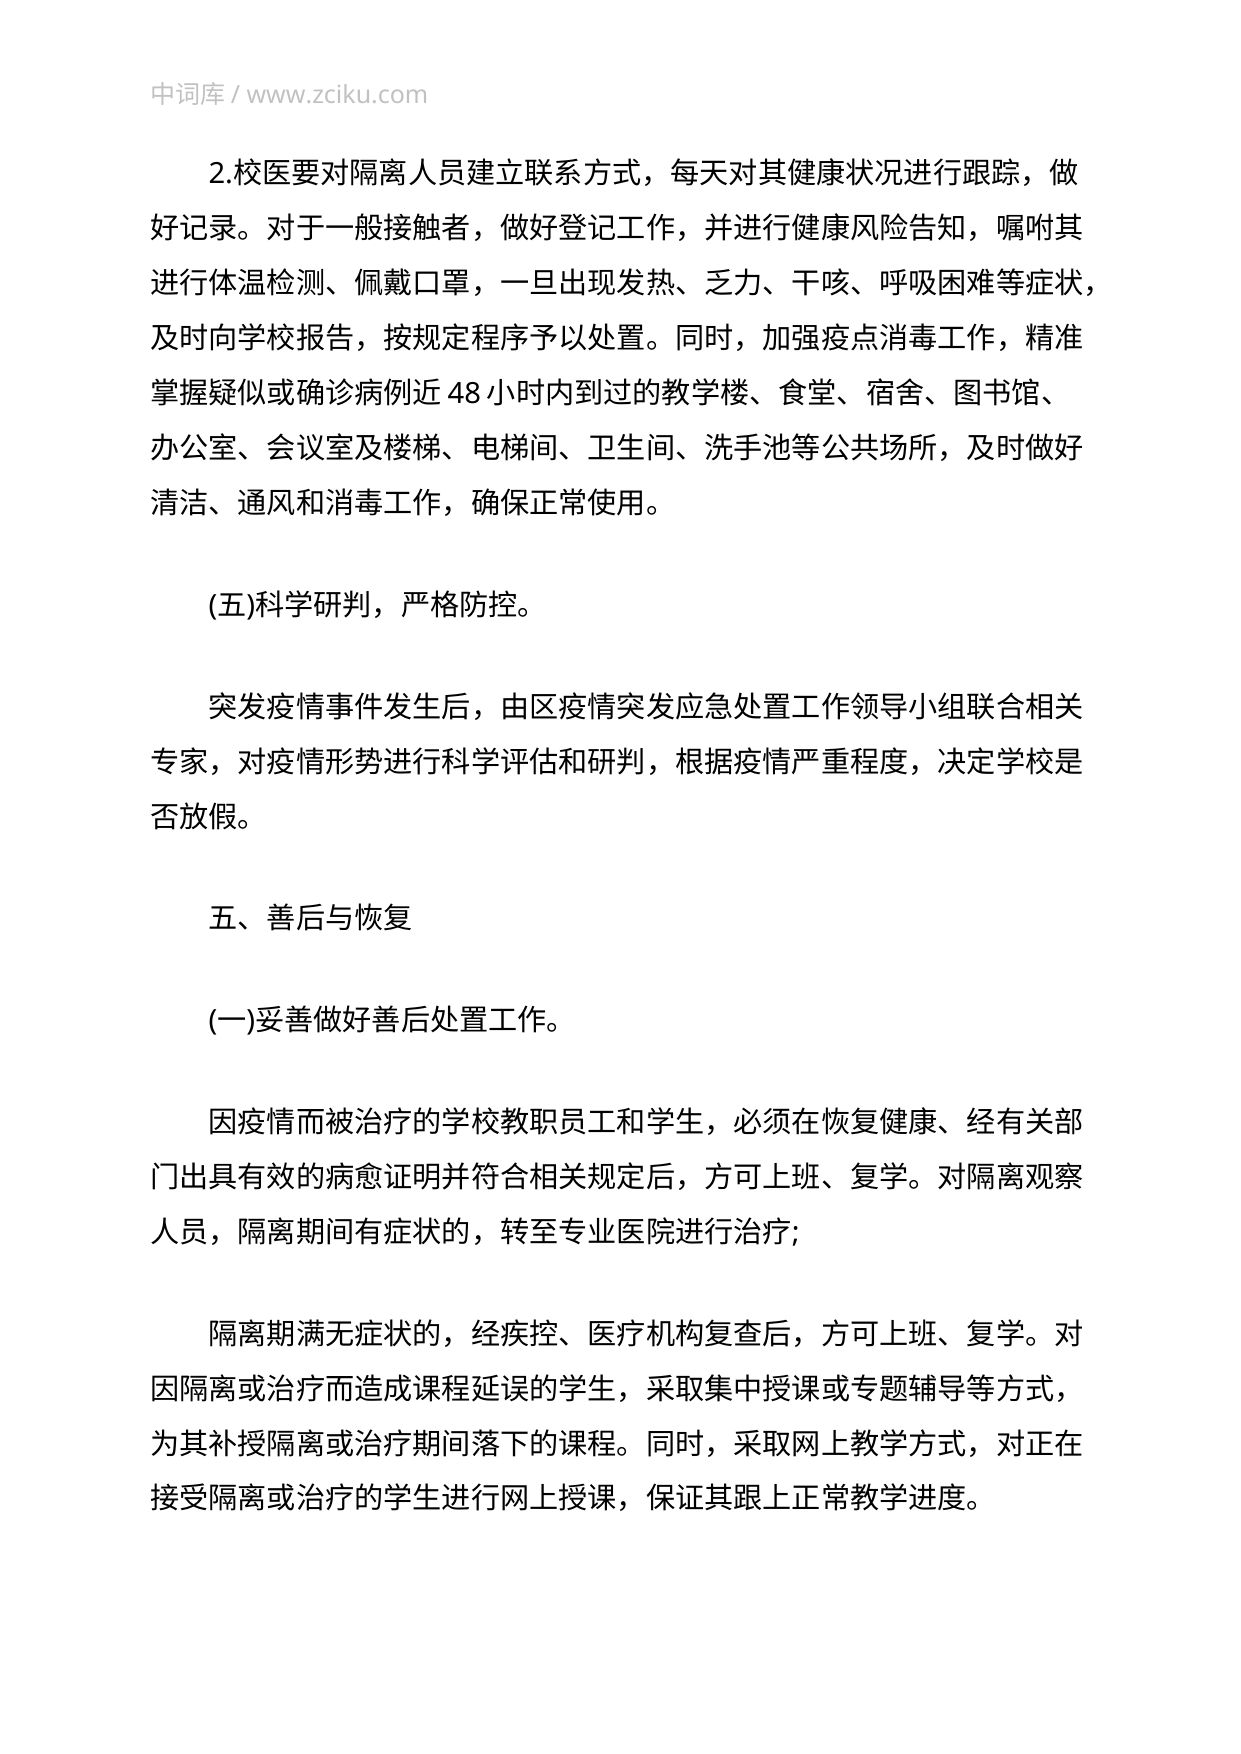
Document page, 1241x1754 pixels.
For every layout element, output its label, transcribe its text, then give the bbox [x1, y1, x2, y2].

text (一)妥善做好善后处置工作。 [150, 997, 1090, 1039]
text 因疫情而被治疗的学校教职员工和学生，必须在恢复健康、经有关部门出具有效的病愈证明并符合相关规定后，方可上班、复学。对隔离观察人员，隔离期间有症状的，转至专业医院进行治疗; [150, 1099, 1090, 1251]
text 突发疫情事件发生后，由区疫情突发应急处置工作领导小组联合相关专家，对疫情形势进行科学评估和研判，根据疫情严重程度，决定学校是否放假。 [150, 683, 1090, 835]
text 五、善后与恢复 [150, 895, 1090, 937]
text 2.校医要对隔离人员建立联系方式，每天对其健康状况进行跟踪，做好记录。对于一般接触者，做好登记工作，并进行健康风险告知，嘱咐其进行体温检测、佩戴口罩，一旦出现发热、乏力、干咳、呼吸困难等症状，及时向学校报告，按规定程序予以处置。同时，加强疫点消毒工作，精准掌握疑似或确诊病例近48小时内到过的教学楼、食堂、宿舍、图书馆、办公室、会议室及楼梯、电梯间、卫生间、洗手池等公共场所，及时做好清洁、通风和消毒工作，确保正常使用。 [150, 150, 1090, 522]
text (五)科学研判，严格防控。 [150, 581, 1090, 624]
text 隔离期满无症状的，经疾控、医疗机构复查后，方可上班、复学。对因隔离或治疗而造成课程延误的学生，采取集中授课或专题辅导等方式，为其补授隔离或治疗期间落下的课程。同时，采取网上教学方式，对正在接受隔离或治疗的学生进行网上授课，保证其跟上正常教学进度。 [150, 1310, 1090, 1517]
